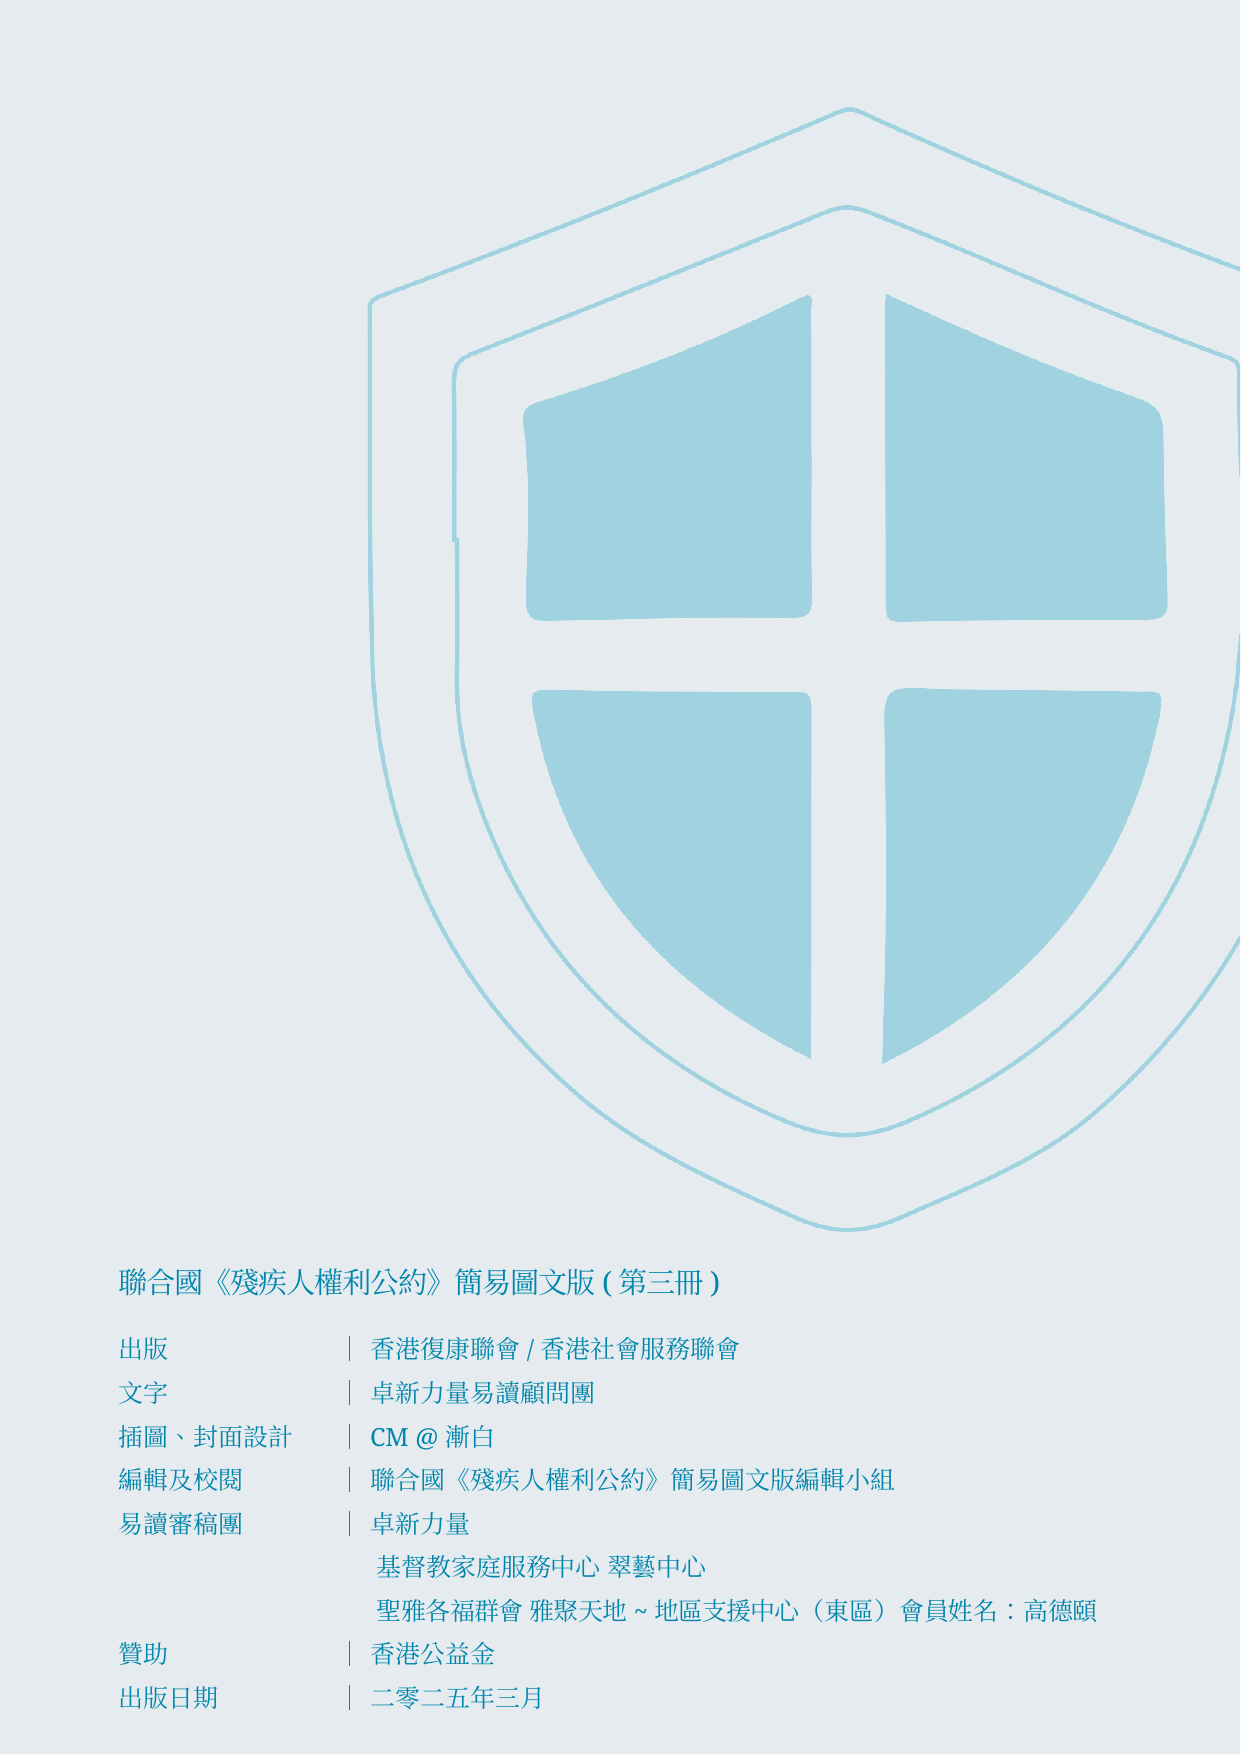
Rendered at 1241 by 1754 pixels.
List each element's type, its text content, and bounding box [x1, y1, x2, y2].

picture [550, 1382, 556, 1391]
picture [813, 1479, 818, 1491]
text 易讀審稿團 ｜ 卓新力量 [118, 1504, 1240, 1540]
picture [471, 1647, 481, 1653]
picture [931, 1609, 945, 1618]
picture [406, 1564, 418, 1569]
picture [396, 1392, 405, 1404]
picture [223, 1523, 235, 1529]
picture [1057, 1604, 1064, 1612]
picture [462, 1468, 469, 1491]
picture [575, 1392, 587, 1398]
picture [132, 1688, 139, 1698]
text 出版 ｜ 香港復康聯會 / 香港社會服務聯會 [118, 1330, 1240, 1366]
picture [504, 1614, 514, 1622]
picture [122, 1339, 129, 1348]
picture [678, 1484, 687, 1490]
picture [1026, 1610, 1043, 1622]
picture [454, 1431, 460, 1441]
picture [396, 1523, 405, 1535]
picture [475, 1339, 479, 1360]
picture [384, 1473, 391, 1485]
text 聖雅各福群會 雅聚天地 ~ 地區支援中心（東區）會員姓名：高德頤 [376, 1591, 1240, 1627]
picture [403, 1515, 413, 1522]
picture [501, 1352, 511, 1360]
text 編輯及校閱 ｜ 聯合國《殘疾人權利公約》簡易圖文版編輯小組 [118, 1461, 1240, 1497]
picture [932, 1602, 944, 1606]
picture [646, 1468, 653, 1491]
picture [500, 1471, 508, 1478]
picture [145, 1468, 151, 1484]
picture [1074, 1600, 1082, 1620]
picture [218, 1269, 226, 1295]
picture [650, 1468, 657, 1491]
picture [746, 1473, 762, 1481]
picture [484, 1342, 491, 1354]
picture [520, 1283, 529, 1290]
picture [822, 1468, 828, 1484]
picture [398, 1688, 406, 1693]
text 出版日期 ｜ 二零二五年三月 [118, 1678, 1240, 1714]
text 文字 ｜ 卓新力量易讀顧問團 [118, 1374, 1240, 1410]
picture [403, 1384, 413, 1391]
picture [540, 1275, 558, 1281]
picture [153, 1517, 166, 1533]
picture [206, 1526, 213, 1532]
picture [558, 1478, 568, 1482]
picture [375, 1470, 379, 1491]
picture [222, 1268, 230, 1295]
picture [208, 1687, 214, 1697]
picture [127, 1426, 141, 1446]
picture [245, 1432, 262, 1441]
picture [721, 1352, 731, 1360]
picture [119, 1386, 135, 1394]
text 贊助 ｜ 香港公益金 [118, 1635, 1240, 1671]
picture [136, 1479, 141, 1491]
picture [220, 1469, 229, 1491]
picture [784, 1476, 790, 1483]
picture [582, 1278, 589, 1284]
picture [1056, 1613, 1068, 1619]
picture [367, 107, 1241, 1232]
picture [458, 1468, 465, 1491]
text 基督教家庭服務中心 翠藝中心 [376, 1548, 1240, 1584]
picture [579, 1617, 587, 1622]
picture [157, 1694, 163, 1701]
text 插圖、封面設計 ｜ CM @ 漸白 [118, 1417, 1240, 1453]
picture [122, 1688, 129, 1697]
picture [695, 1339, 699, 1360]
picture [119, 1642, 129, 1648]
picture [884, 1478, 891, 1490]
picture [427, 1269, 436, 1295]
picture [704, 1342, 711, 1354]
picture [555, 1395, 562, 1401]
picture [905, 1614, 915, 1622]
text 聯合國《殘疾人權利公約》簡易圖文版 ( 第三冊 ) [118, 1260, 1240, 1302]
picture [705, 1608, 714, 1615]
picture [157, 1345, 163, 1352]
picture [526, 1696, 537, 1700]
picture [505, 1386, 518, 1402]
picture [534, 1385, 543, 1400]
picture [147, 1276, 154, 1282]
picture [621, 1352, 631, 1360]
picture [1031, 1613, 1038, 1620]
picture [432, 1269, 440, 1295]
picture [132, 1339, 139, 1349]
